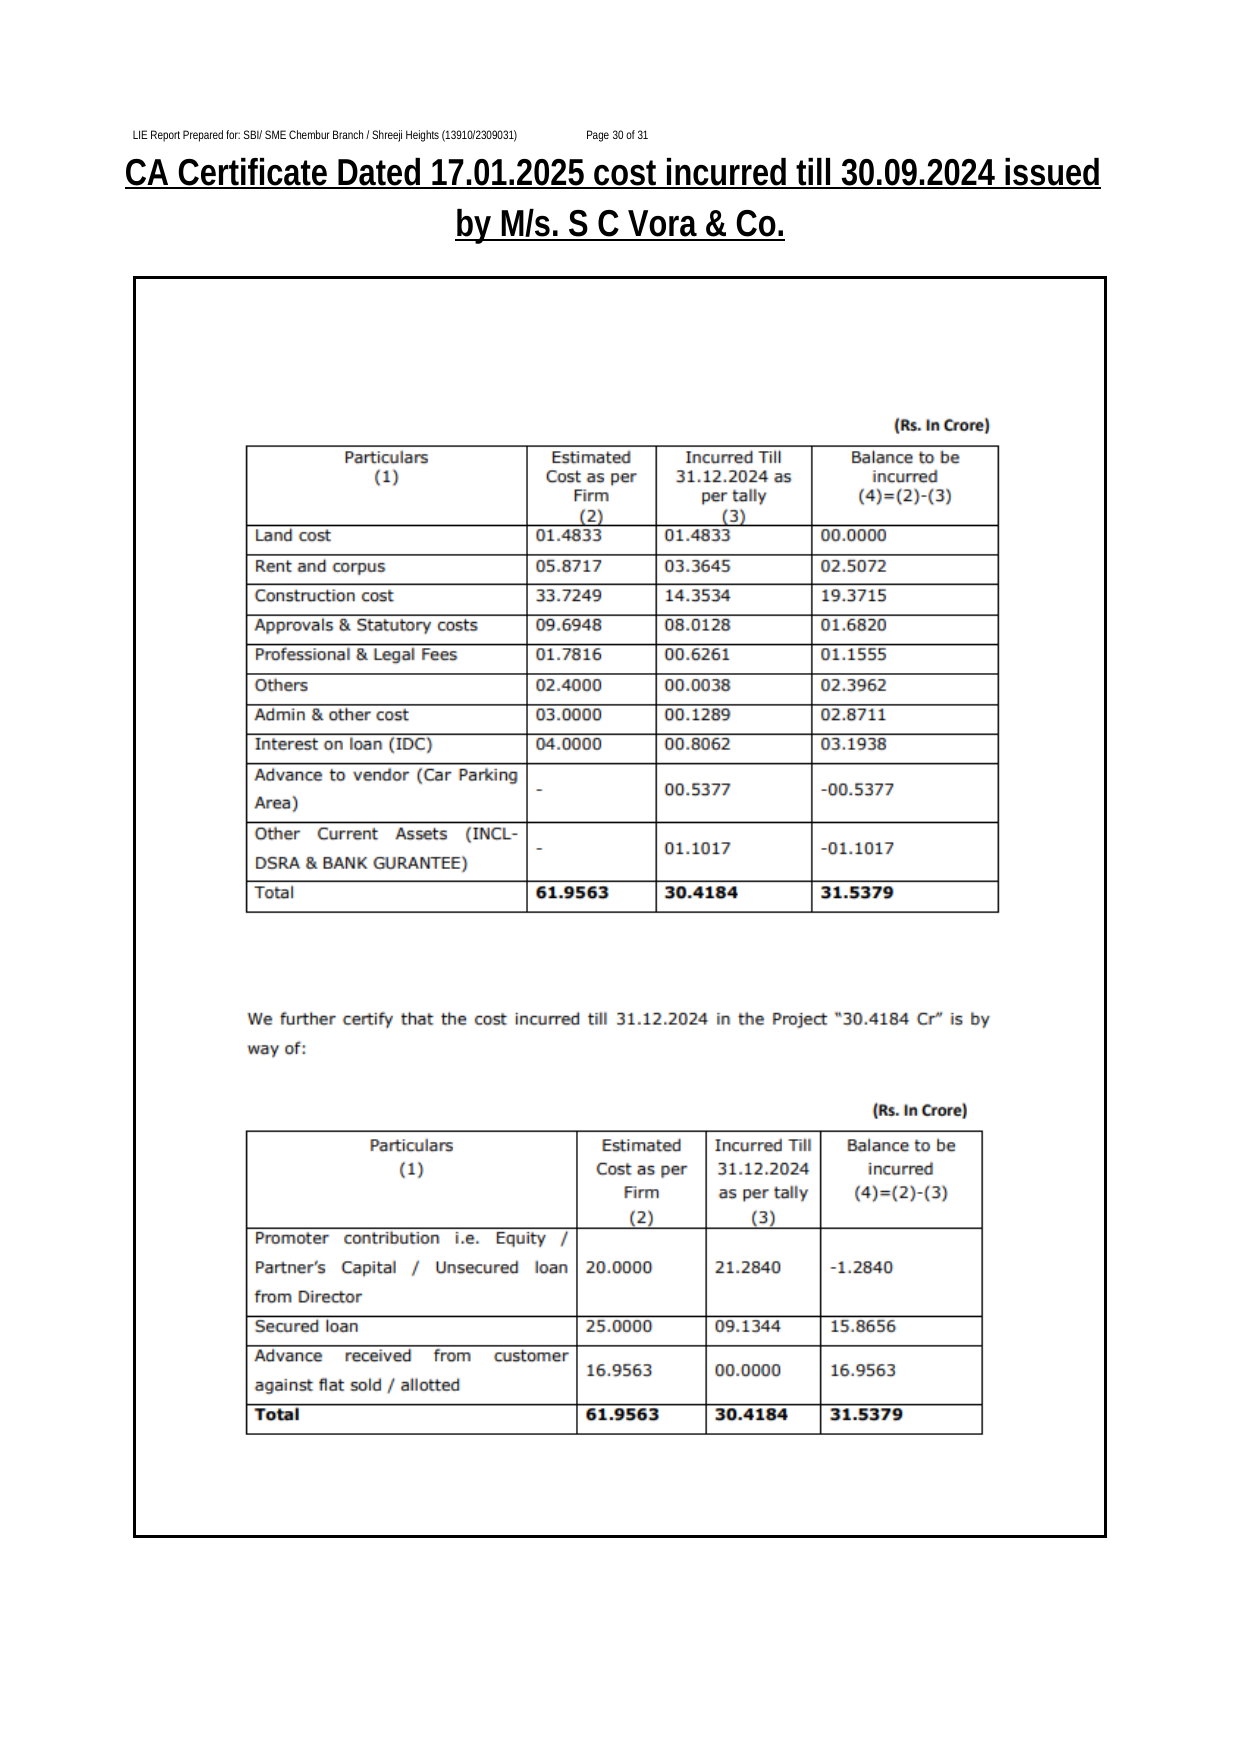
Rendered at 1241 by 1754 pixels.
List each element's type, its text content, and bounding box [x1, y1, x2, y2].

picture [136, 279, 1104, 1535]
text CA Certificate Dated 17.01.2025 cost incurred till 30.09.2024 issued by M/s. S C Vora & Co. [118, 150, 1107, 244]
